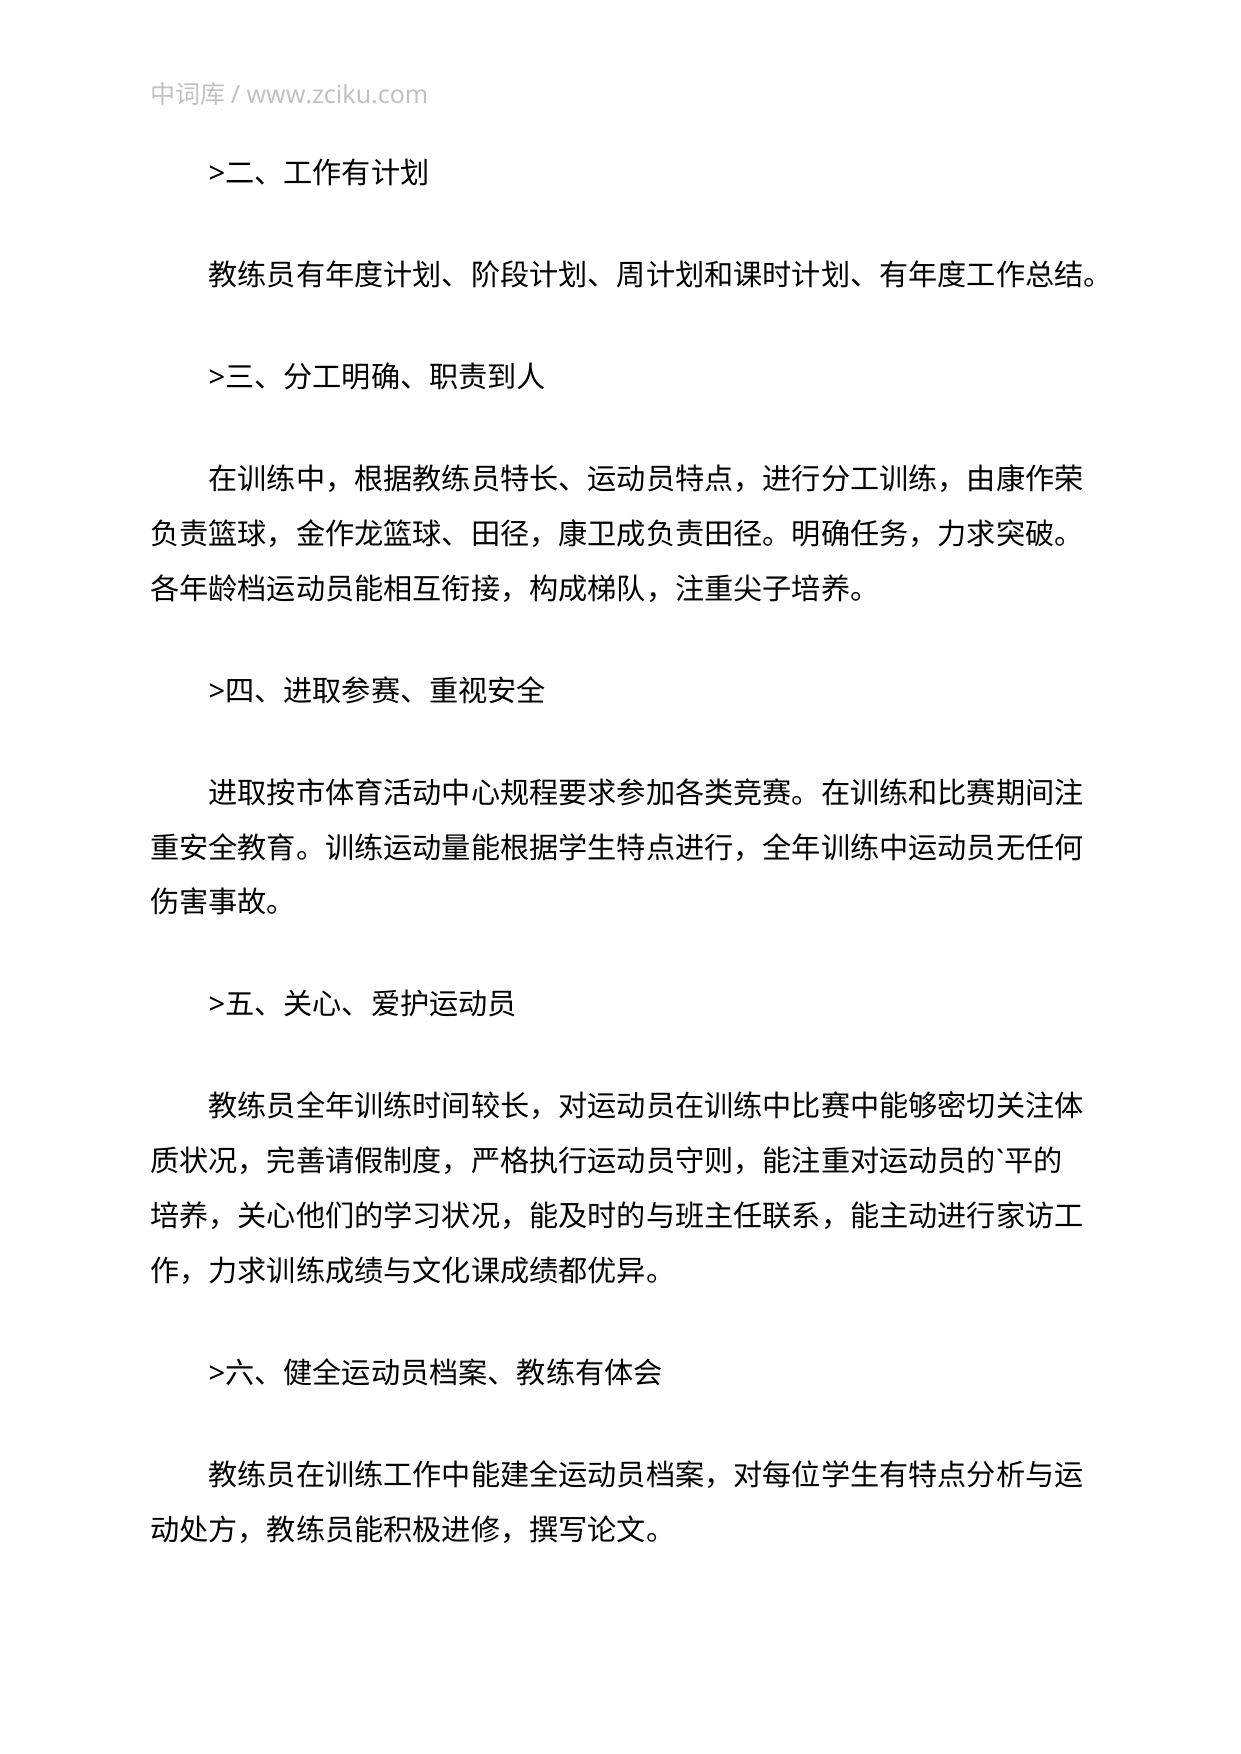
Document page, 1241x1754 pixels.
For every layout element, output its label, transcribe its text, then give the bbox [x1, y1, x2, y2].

text >五、关心、爱护运动员 [150, 981, 1090, 1023]
text 进取按市体育活动中心规程要求参加各类竞赛。在训练和比赛期间注重安全教育。训练运动量能根据学生特点进行，全年训练中运动员无任何伤害事故。 [150, 769, 1090, 921]
text >六、健全运动员档案、教练有体会 [150, 1349, 1090, 1392]
text 教练员在训练工作中能建全运动员档案，对每位学生有特点分析与运动处方，教练员能积极进修，撰写论文。 [150, 1451, 1090, 1548]
text >二、工作有计划 [150, 150, 1090, 192]
text >四、进取参赛、重视安全 [150, 667, 1090, 710]
text >三、分工明确、职责到人 [150, 354, 1090, 396]
text 教练员有年度计划、阶段计划、周计划和课时计划、有年度工作总结。 [150, 252, 1090, 294]
text 教练员全年训练时间较长，对运动员在训练中比赛中能够密切关注体质状况，完善请假制度，严格执行运动员守则，能注重对运动员的`平的培养，关心他们的学习状况，能及时的与班主任联系，能主动进行家访工作，力求训练成绩与文化课成绩都优异。 [150, 1083, 1090, 1290]
text 在训练中，根据教练员特长、运动员特点，进行分工训练，由康作荣负责篮球，金作龙篮球、田径，康卫成负责田径。明确任务，力求突破。各年龄档运动员能相互衔接，构成梯队，注重尖子培养。 [150, 456, 1090, 608]
